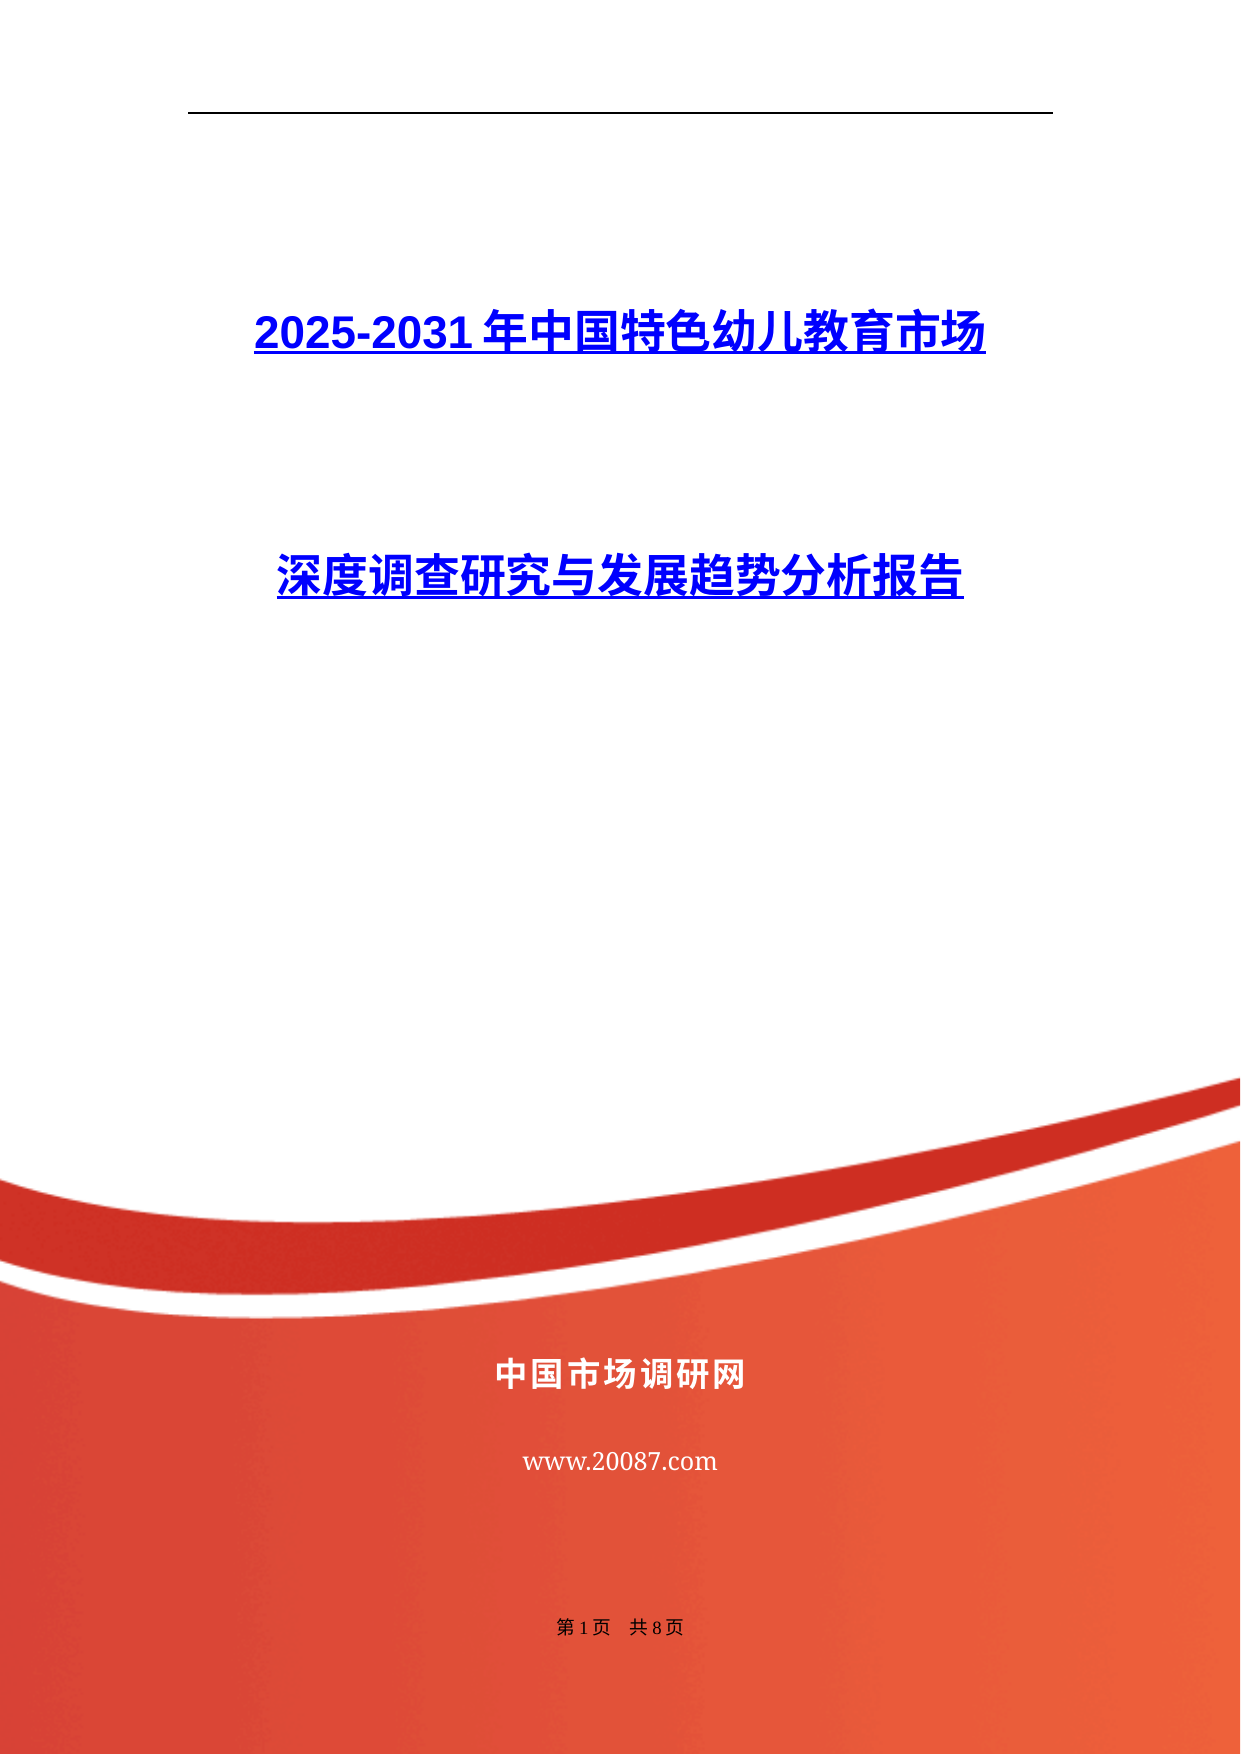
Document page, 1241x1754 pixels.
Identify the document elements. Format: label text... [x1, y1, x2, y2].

subtitle 中国市场调研网 [187, 1339, 1053, 1404]
table_header 2025-2031年中国特色幼儿教育市场深度调查研究与发展趋势分析报告 [188, 207, 1053, 773]
picture [0, 1006, 1241, 1754]
text www.20087.com [187, 1428, 1053, 1493]
